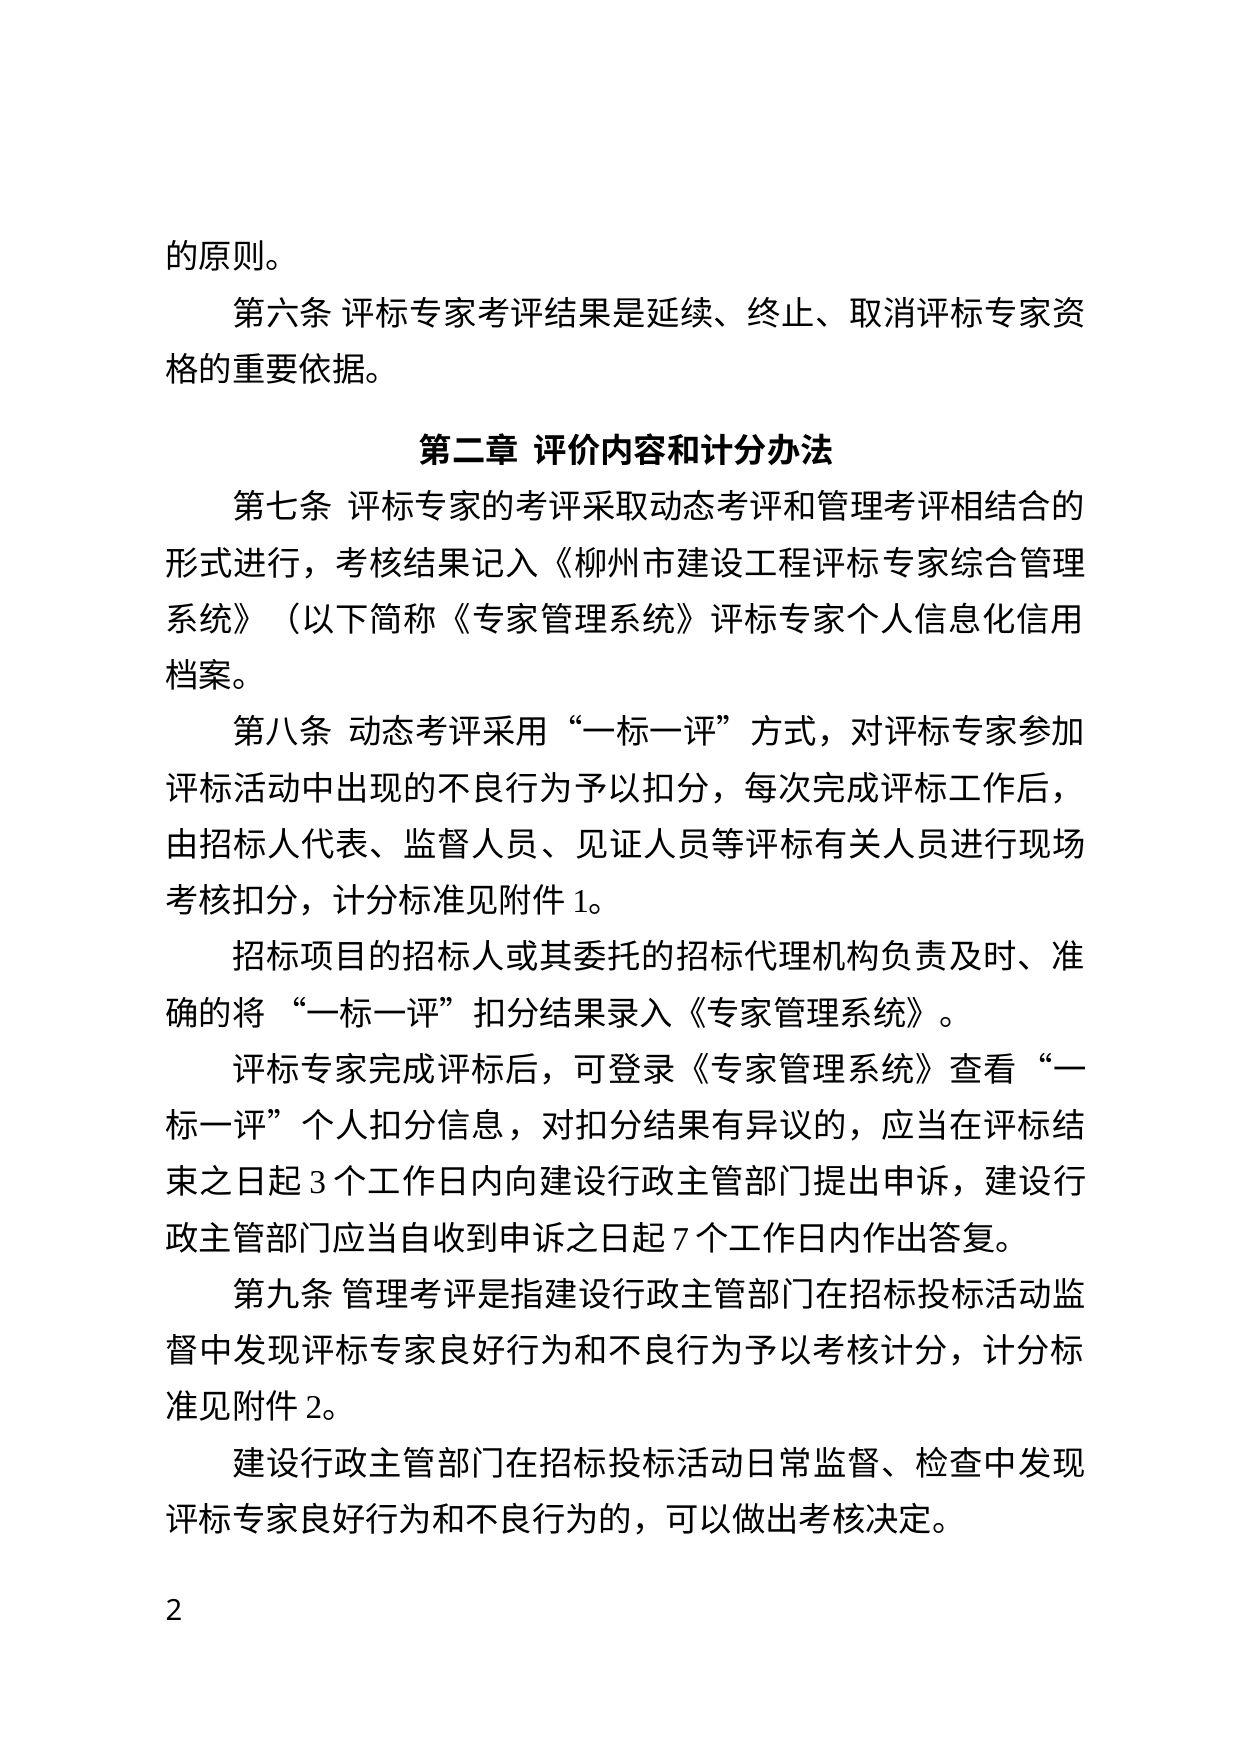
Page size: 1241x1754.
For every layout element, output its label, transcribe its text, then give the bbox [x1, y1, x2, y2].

text 评标专家完成评标后，可登录《专家管理系统》查看“一标一评”个人扣分信息，对扣分结果有异议的，应当在评标结束之日起3个工作日内向建设行政主管部门提出申诉，建设行政主管部门应当自收到申诉之日起7个工作日内作出答复。 [165, 1036, 1087, 1261]
text 第七条 评标专家的考评采取动态考评和管理考评相结合的形式进行，考核结果记入《柳州市建设工程评标专家综合管理系统》（以下简称《专家管理系统》评标专家个人信息化信用档案。 [165, 474, 1087, 699]
text 第六条 评标专家考评结果是延续、终止、取消评标专家资格的重要依据。 [165, 280, 1087, 393]
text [165, 224, 1087, 280]
text 第九条 管理考评是指建设行政主管部门在招标投标活动监督中发现评标专家良好行为和不良行为予以考核计分，计分标准见附件2。 [165, 1261, 1087, 1430]
text 第八条 动态考评采用“一标一评”方式，对评标专家参加评标活动中出现的不良行为予以扣分，每次完成评标工作后，由招标人代表、监督人员、见证人员等评标有关人员进行现场考核扣分，计分标准见附件1。 [165, 699, 1087, 924]
text 建设行政主管部门在招标投标活动日常监督、检查中发现评标专家良好行为和不良行为的，可以做出考核决定。 [165, 1430, 1087, 1543]
text 第二章 评价内容和计分办法 [165, 418, 1087, 474]
text 招标项目的招标人或其委托的招标代理机构负责及时、准确的将 “一标一评”扣分结果录入《专家管理系统》。 [165, 924, 1087, 1036]
